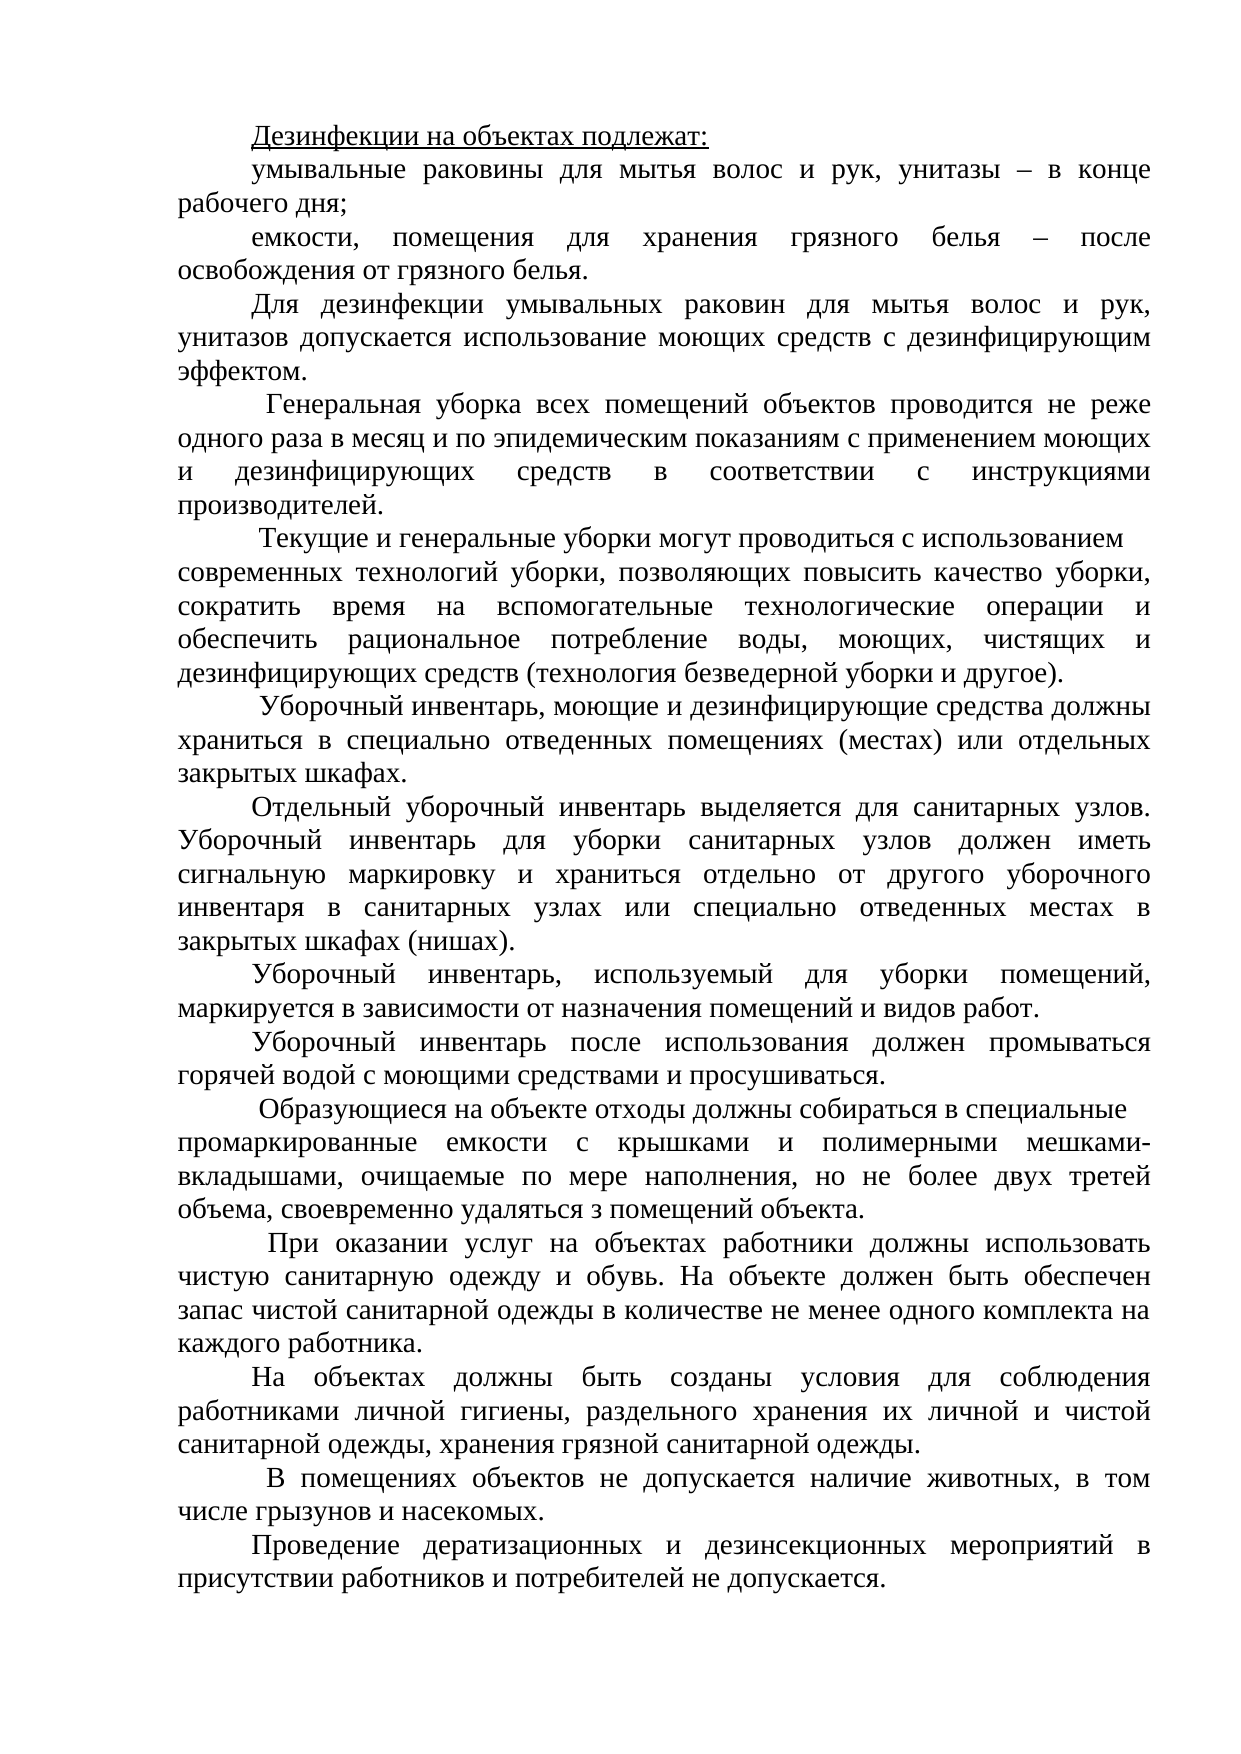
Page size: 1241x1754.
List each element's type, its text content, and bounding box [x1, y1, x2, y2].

text Уборочный инвентарь, используемый для уборки помещений, маркируется в зависимости от назначения помещений и видов работ. [177, 957, 1152, 1024]
text Проведение дератизационных и дезинсекционных мероприятий в присутствии работников и потребителей не допускается. [177, 1527, 1152, 1594]
text Дезинфекции на объектах подлежат: [177, 118, 1152, 152]
text умывальные раковины для мытья волос и рук, унитазы – в конце рабочего дня; [177, 152, 1152, 219]
text Для дезинфекции умывальных раковин для мытья волос и рук, унитазов допускается использование моющих средств с дезинфицирующим эффектом. [177, 286, 1152, 386]
text Уборочный инвентарь, моющие и дезинфицирующие средства должны храниться в специально отведенных помещениях (местах) или отдельных закрытых шкафах. [177, 688, 1152, 789]
text При оказании услуг на объектах работники должны использовать чистую санитарную одежду и обувь. На объекте должен быть обеспечен запас чистой санитарной одежды в количестве не менее одного комплекта на каждого работника. [177, 1225, 1152, 1359]
text Текущие и генеральные уборки могут проводиться с использованием [177, 521, 1152, 554]
text Уборочный инвентарь после использования должен промываться горячей водой с моющими средствами и просушиваться. [177, 1024, 1152, 1091]
text современных технологий уборки, позволяющих повысить качество уборки, сократить время на вспомогательные технологические операции и обеспечить рациональное потребление воды, моющих, чистящих и дезинфицирующих средств (технология безведерной уборки и другое). [177, 554, 1152, 688]
text В помещениях объектов не допускается наличие животных, в том числе грызунов и насекомых. [177, 1460, 1152, 1527]
text емкости, помещения для хранения грязного белья – после освобождения от грязного белья. [177, 219, 1152, 286]
text Генеральная уборка всех помещений объектов проводится не реже одного раза в месяц и по эпидемическим показаниям с применением моющих и дезинфицирующих средств в соответствии с инструкциями производителей. [177, 386, 1152, 521]
text Отдельный уборочный инвентарь выделяется для санитарных узлов. Уборочный инвентарь для уборки санитарных узлов должен иметь сигнальную маркировку и храниться отдельно от другого уборочного инвентаря в санитарных узлах или специально отведенных местах в закрытых шкафах (нишах). [177, 789, 1152, 957]
text промаркированные емкости с крышками и полимерными мешками-вкладышами, очищаемые по мере наполнения, но не более двух третей объема, своевременно удаляться з помещений объекта. [177, 1124, 1152, 1225]
text Образующиеся на объекте отходы должны собираться в специальные [177, 1091, 1152, 1124]
text На объектах должны быть созданы условия для соблюдения работниками личной гигиены, раздельного хранения их личной и чистой санитарной одежды, хранения грязной санитарной одежды. [177, 1359, 1152, 1460]
